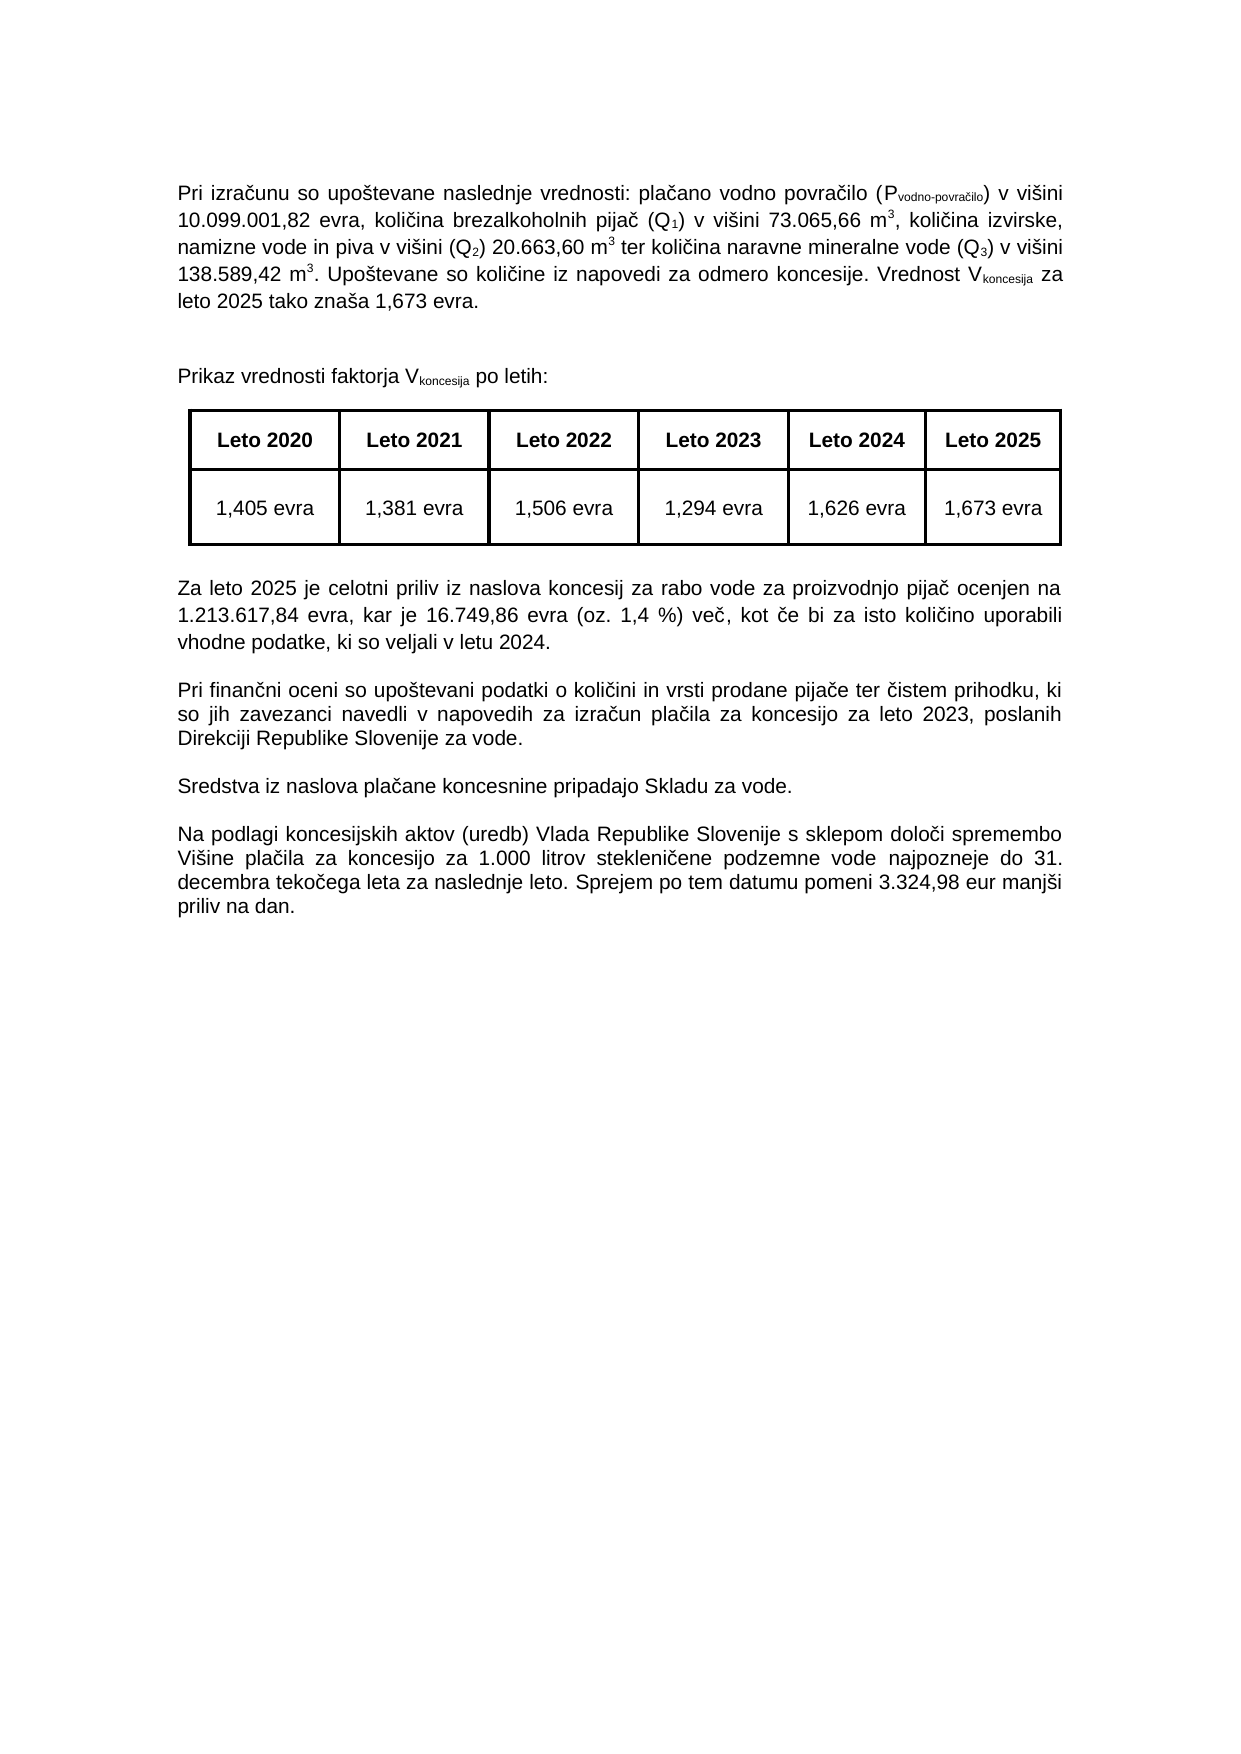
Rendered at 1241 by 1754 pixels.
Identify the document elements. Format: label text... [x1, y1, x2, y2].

text Sredstva iz naslova plačane koncesnine pripadajo Skladu za vode. [177, 774, 1063, 798]
table_header Leto 2020 [192, 412, 338, 467]
table_cell 1,405 evra [192, 471, 338, 543]
list Pri izračunu so upoštevane naslednje vrednosti: plačano vodno povračilo (Pvodno-povračilo) v višini 10.099.001,82 evra, količina brezalkoholnih pijač (Q1) v višini 73.065,66 m3, količina izvirske, namizne vode in piva v višini (Q2) 20.663,60 m3 ter količina naravne mineralne vode (Q3) v višini 138.589,42 m3. Upoštevane so količine iz napovedi za odmero koncesije. Vrednost Vkoncesija za leto 2025 tako znaša 1,673 evra. [177, 177, 1063, 313]
table_header Leto 2023 [640, 412, 787, 467]
text Prikaz vrednosti faktorja Vkoncesija po letih: [177, 364, 1063, 388]
text Za leto 2025 je celotni priliv iz naslova koncesij za rabo vode za proizvodnjo pijač ocenjen na 1.213.617,84 evra, kar je 16.749,86 evra (oz. 1,4 %) več, kot če bi za isto količino uporabili vhodne podatke, ki so veljali v letu 2024. [177, 573, 1063, 654]
table_cell 1,381 evra [341, 471, 487, 543]
table_header Leto 2024 [790, 412, 924, 467]
table_header Leto 2022 [491, 412, 637, 467]
table_header Leto 2021 [341, 412, 487, 467]
table_cell 1,673 evra [927, 471, 1059, 543]
table_header Leto 2025 [927, 412, 1059, 467]
text Na podlagi koncesijskih aktov (uredb) Vlada Republike Slovenije s sklepom določi spremembo Višine plačila za koncesijo za 1.000 litrov stekleničene podzemne vode najpozneje do 31. decembra tekočega leta za naslednje leto. Sprejem po tem datumu pomeni 3.324,98 eur manjši priliv na dan. [177, 822, 1063, 918]
table_cell 1,294 evra [640, 471, 787, 543]
text Pri finančni oceni so upoštevani podatki o količini in vrsti prodane pijače ter čistem prihodku, ki so jih zavezanci navedli v napovedih za izračun plačila za koncesijo za leto 2023, poslanih Direkciji Republike Slovenije za vode. [177, 678, 1063, 750]
table_cell 1,506 evra [491, 471, 637, 543]
table_cell 1,626 evra [790, 471, 924, 543]
